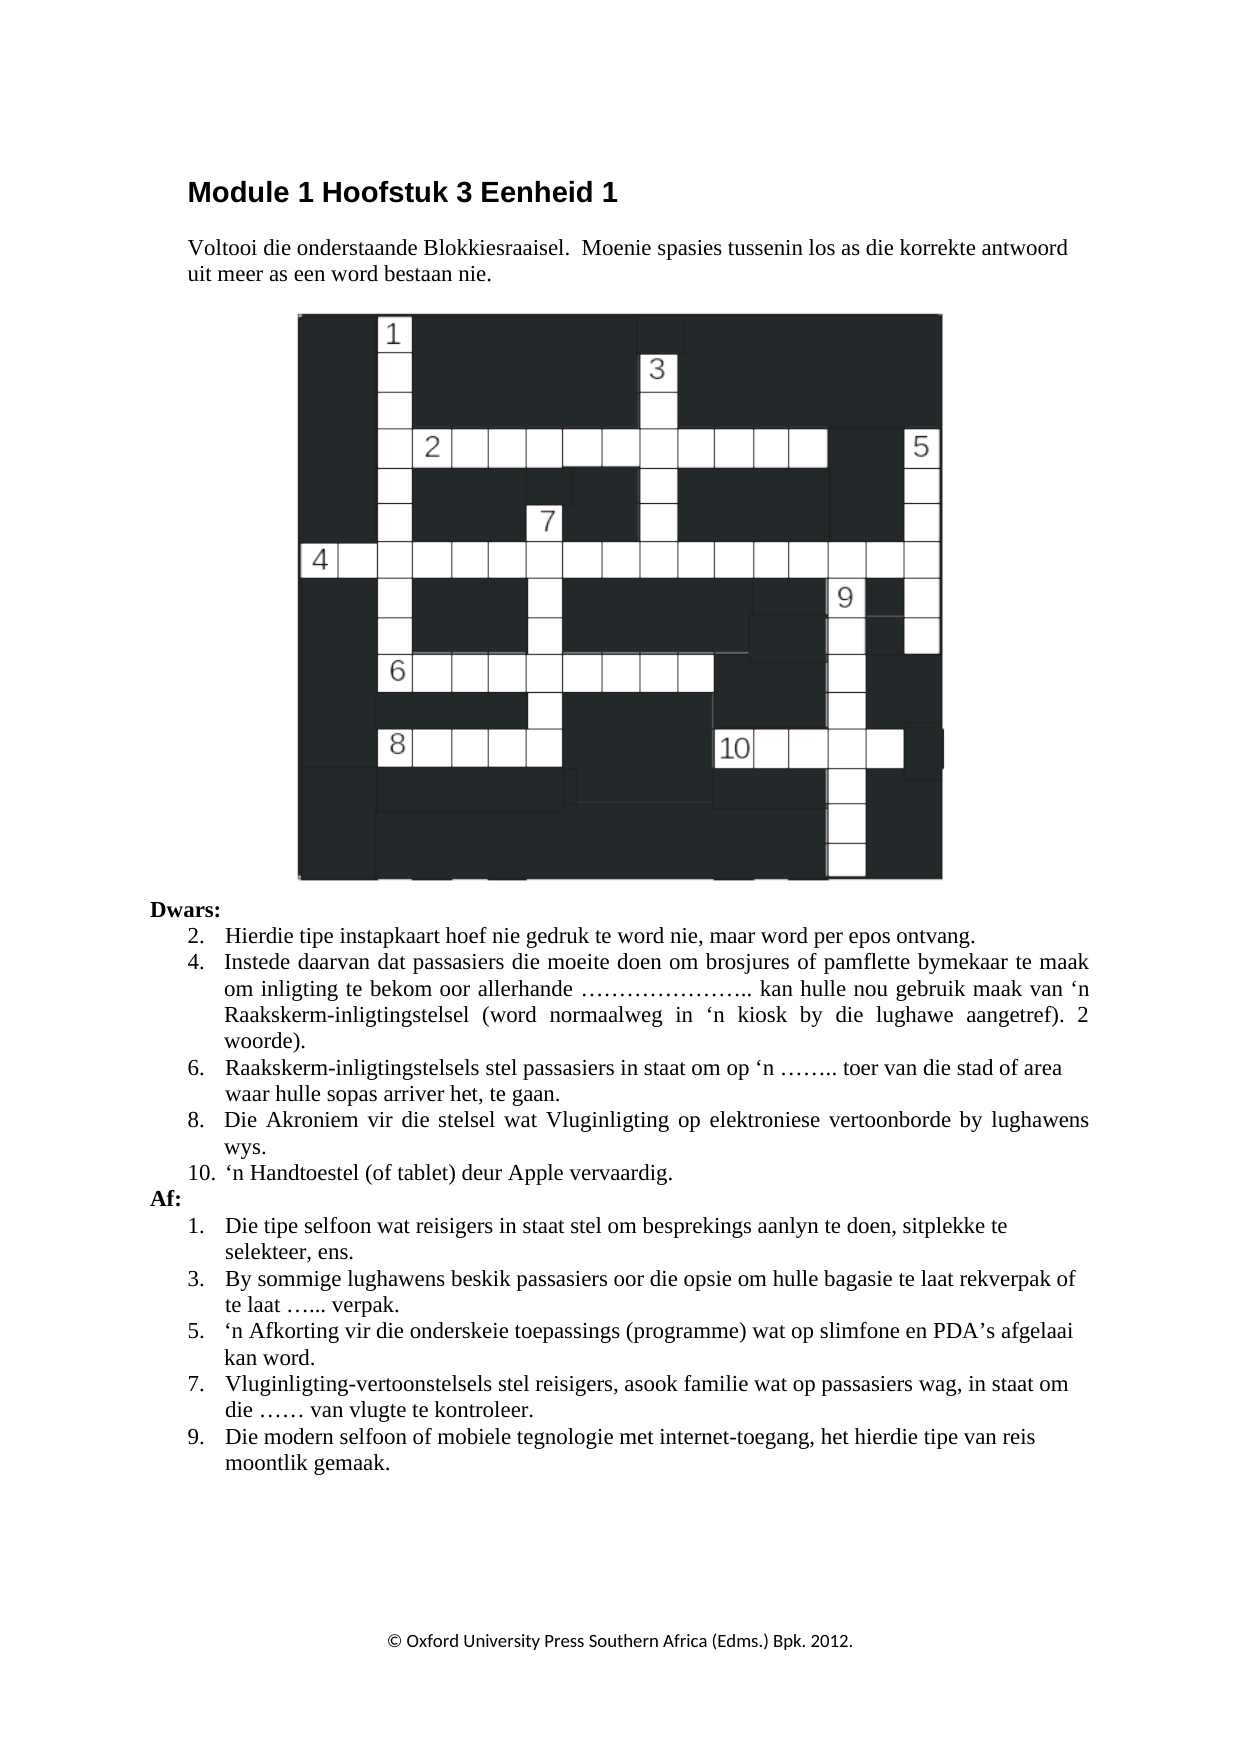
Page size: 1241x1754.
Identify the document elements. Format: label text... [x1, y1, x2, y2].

text Dwars: [150, 896, 1090, 922]
text 7. Vluginligting-vertoonstelsels stel reisigers, asook familie wat op passasiers wag, in staat om die …… van vlugte te kontroleer. [187, 1370, 1090, 1423]
text 5. ‘n Afkorting vir die onderskeie toepassings (programme) wat op slimfone en PDA’s afgelaai kan word. [187, 1317, 1090, 1370]
list ‘n Handtoestel (of tablet) deur Apple vervaardig. [187, 1159, 1090, 1186]
text Af: [150, 1186, 1090, 1212]
text 9. Die modern selfoon of mobiele tegnologie met internet-toegang, het hierdie tipe van reis moontlik gemaak. [187, 1423, 1090, 1475]
text 6. Raakskerm-inligtingstelsels stel passasiers in staat om op ‘n …….. toer van die stad of area waar hulle sopas arriver het, te gaan. [187, 1054, 1090, 1106]
text 4. Instede daarvan dat passasiers die moeite doen om brosjures of pamflette bymekaar te maak om inligting te bekom oor allerhande ………………….. kan hulle nou gebruik maak van ‘n Raakskerm-inligtingstelsel (word normaalweg in ‘n kiosk by die lughawe aangetref). 2 woorde). [187, 948, 1090, 1054]
text Voltooi die onderstaande Blokkiesraaisel. Moenie spasies tussenin los as die korrekte antwoord uit meer as een word bestaan nie. [187, 233, 1090, 286]
text 8. Die Akroniem vir die stelsel wat Vluginligting op elektroniese vertoonborde by lughawens wys. [187, 1106, 1090, 1159]
text 1. Die tipe selfoon wat reisigers in staat stel om besprekings aanlyn te doen, sitplekke te selekteer, ens. [187, 1212, 1090, 1264]
text Module 1 Hoofstuk 3 Eenheid 1 [187, 175, 1090, 208]
text 2. Hierdie tipe instapkaart hoef nie gedruk te word nie, maar word per epos ontvang. [150, 922, 1090, 948]
text 3. By sommige lughawens beskik passasiers oor die opsie om hulle bagasie te laat rekverpak of te laat …... verpak. [187, 1264, 1090, 1317]
